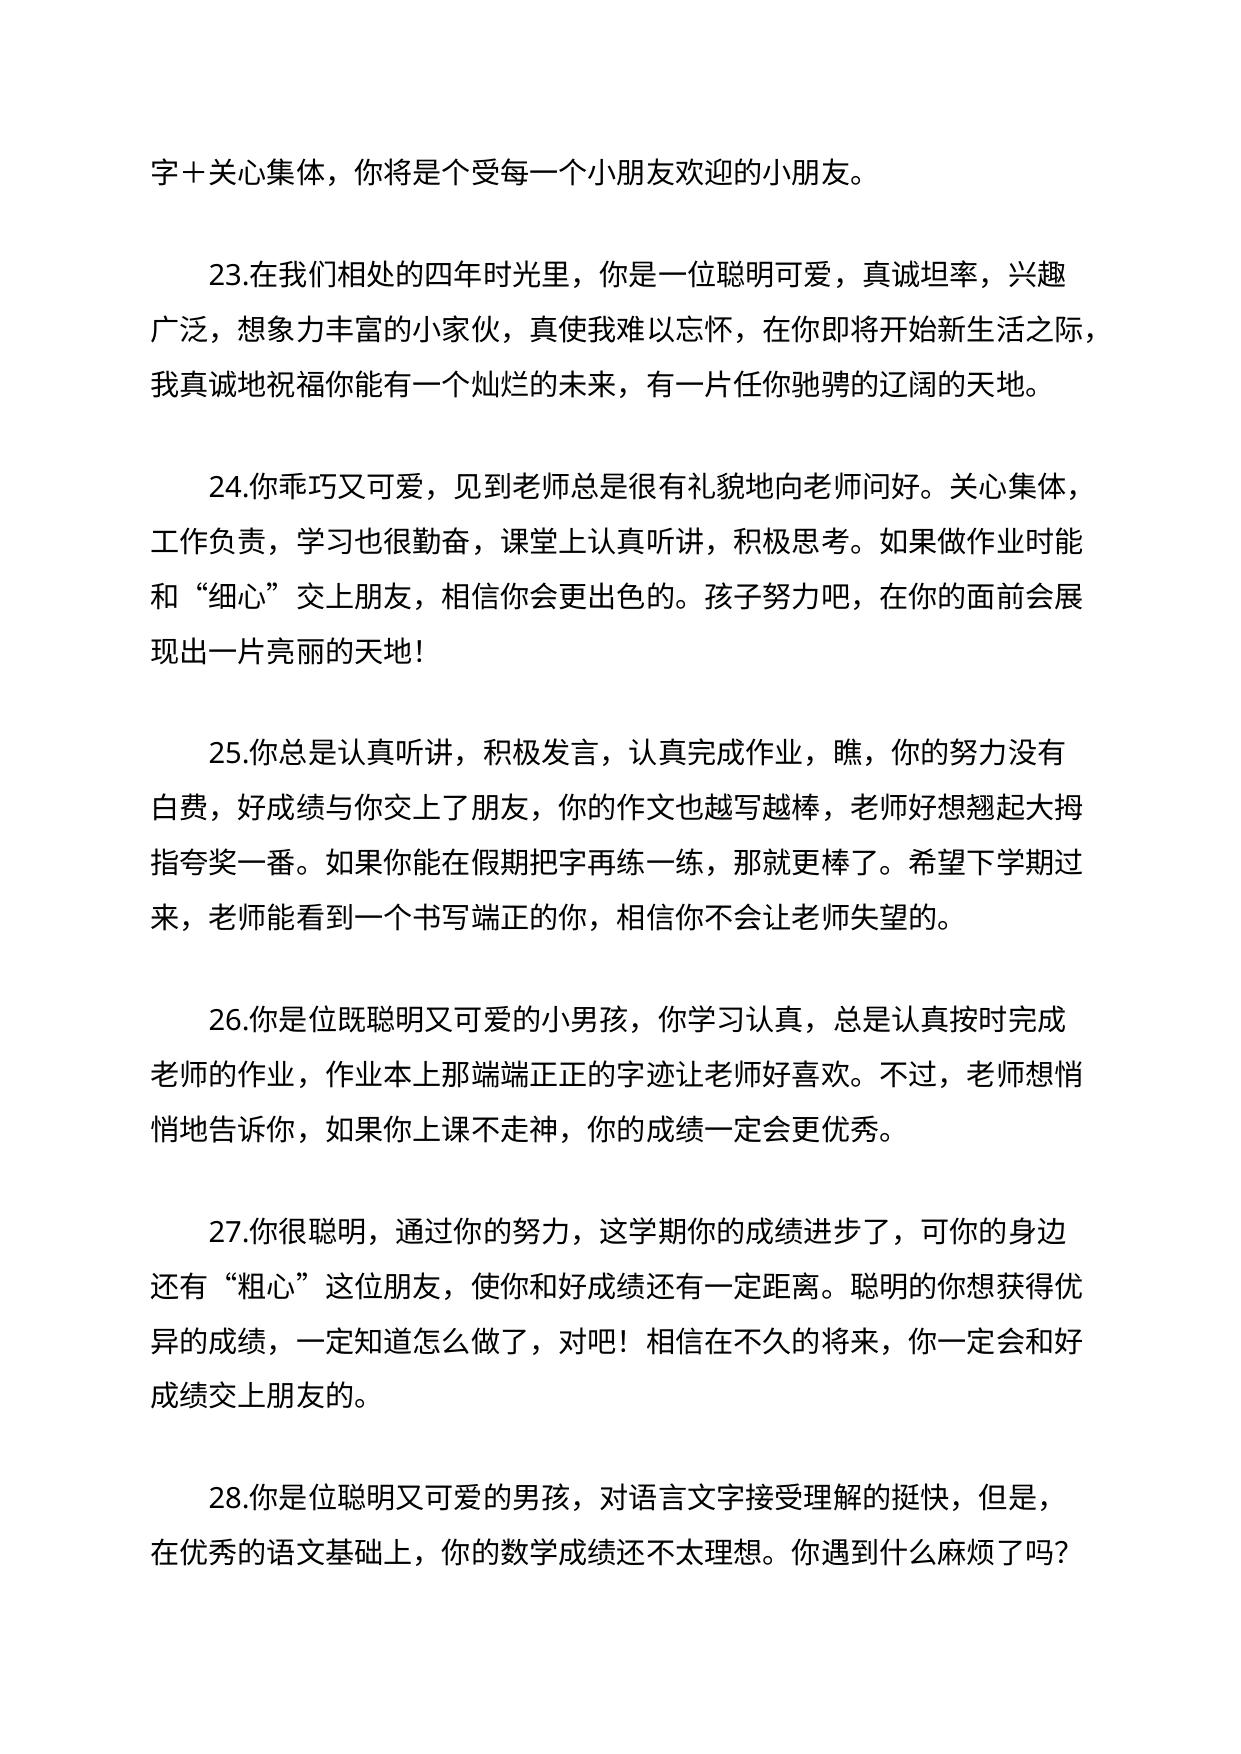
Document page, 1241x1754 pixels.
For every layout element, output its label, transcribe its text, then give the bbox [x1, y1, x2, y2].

text 25.你总是认真听讲，积极发言，认真完成作业，瞧，你的努力没有白费，好成绩与你交上了朋友，你的作文也越写越棒，老师好想翘起大拇指夸奖一番。如果你能在假期把字再练一练，那就更棒了。希望下学期过来，老师能看到一个书写端正的你，相信你不会让老师失望的。 [150, 730, 1090, 937]
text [150, 1475, 1090, 1572]
text 27.你很聪明，通过你的努力，这学期你的成绩进步了，可你的身边还有“粗心”这位朋友，使你和好成绩还有一定距离。聪明的你想获得优异的成绩，一定知道怎么做了，对吧！相信在不久的将来，你一定会和好成绩交上朋友的。 [150, 1208, 1090, 1415]
text 23.在我们相处的四年时光里，你是一位聪明可爱，真诚坦率，兴趣广泛，想象力丰富的小家伙，真使我难以忘怀，在你即将开始新生活之际，我真诚地祝福你能有一个灿烂的未来，有一片任你驰骋的辽阔的天地。 [150, 252, 1090, 404]
text 26.你是位既聪明又可爱的小男孩，你学习认真，总是认真按时完成老师的作业，作业本上那端端正正的字迹让老师好喜欢。不过，老师想悄悄地告诉你，如果你上课不走神，你的成绩一定会更优秀。 [150, 997, 1090, 1149]
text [150, 150, 1090, 192]
text 24.你乖巧又可爱，见到老师总是很有礼貌地向老师问好。关心集体，工作负责，学习也很勤奋，课堂上认真听讲，积极思考。如果做作业时能和“细心”交上朋友，相信你会更出色的。孩子努力吧，在你的面前会展现出一片亮丽的天地！ [150, 463, 1090, 671]
